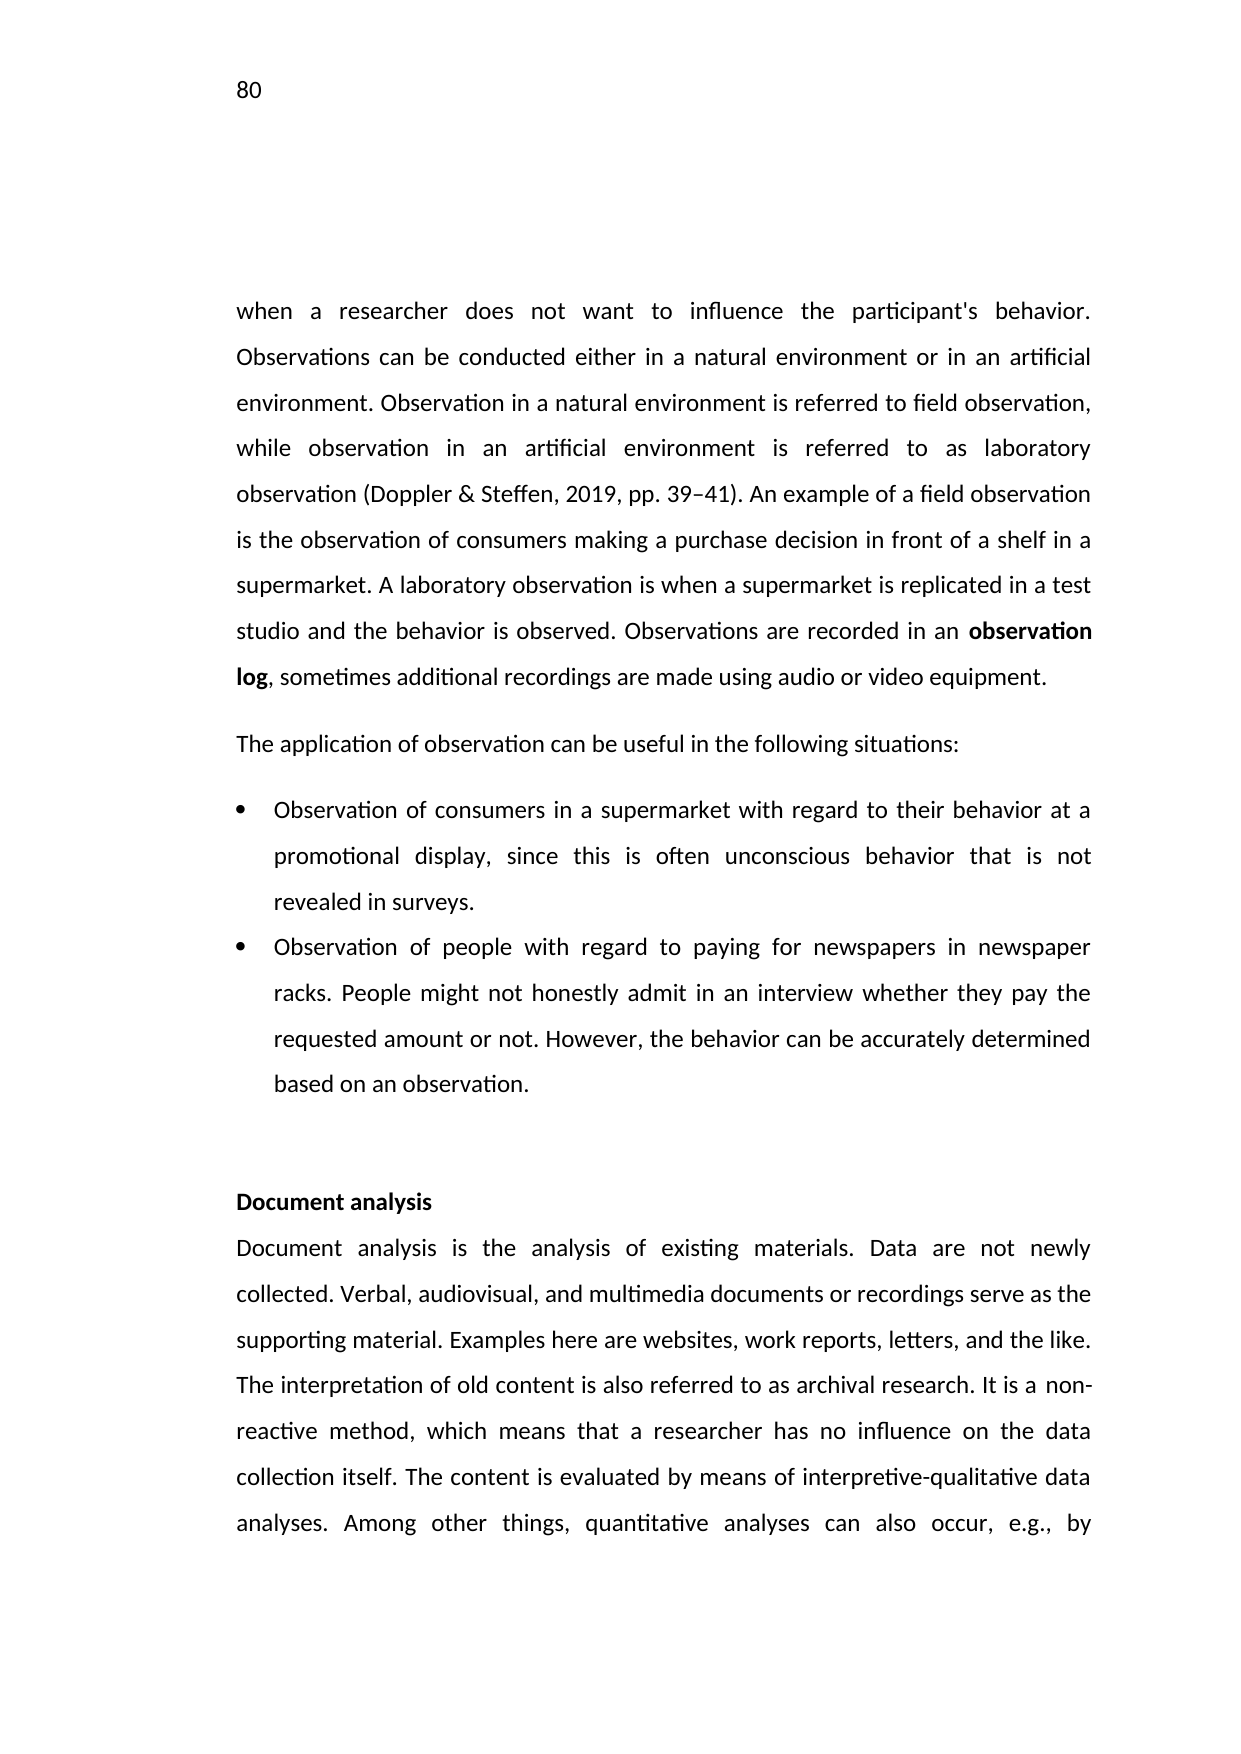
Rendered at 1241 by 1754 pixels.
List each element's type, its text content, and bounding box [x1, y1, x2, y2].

text The application of observation can be useful in the following situations: [236, 728, 1092, 758]
subtitle Document analysis [236, 1187, 1092, 1217]
list Observation of people with regard to paying for newspapers in newspaper racks. People might not honestly admit in an interview whether they pay the requested amount or not. However, the behavior can be accurately determined based on an observation. [236, 931, 1092, 1099]
list Observation of consumers in a supermarket with regard to their behavior at a promotional display, since this is often unconscious behavior that is not revealed in surveys. [236, 794, 1092, 916]
